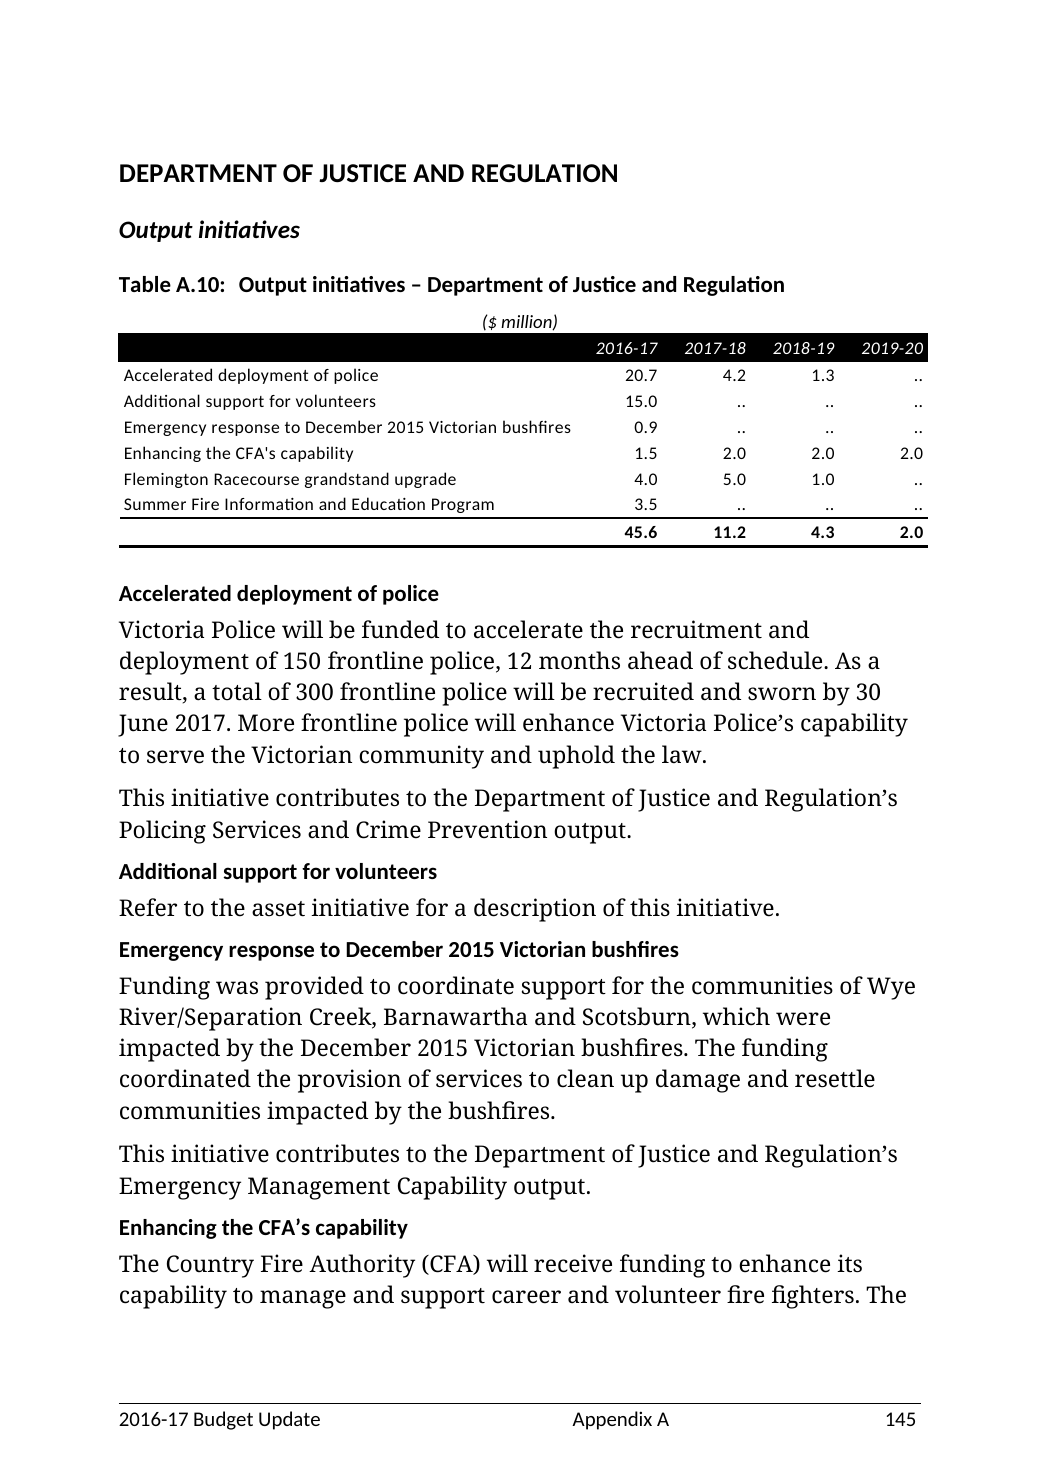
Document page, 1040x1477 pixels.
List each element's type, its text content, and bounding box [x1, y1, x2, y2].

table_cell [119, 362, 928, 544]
subtitle Enhancing the CFA’s capability [119, 1213, 921, 1241]
text Victoria Police will be funded to accelerate the recruitment and deployment of 150 frontline police, 12 months ahead of schedule. As a result, a total of 300 frontline police will be recruited and sworn by 30 June 2017. More frontline police will enhance Victoria Police’s capability to serve the Victorian community and uphold the law. [119, 613, 921, 770]
text This initiative contributes to the Department of Justice and Regulation’s Policing Services and Crime Prevention output. [119, 782, 921, 845]
text Funding was provided to coordinate support for the communities of Wye River/Separation Creek, Barnawartha and Scotsburn, which were impacted by the December 2015 Victorian bushfires. The funding coordinated the provision of services to clean up damage and resettle communities impacted by the bushfires. [119, 969, 921, 1126]
subtitle Emergency response to December 2015 Victorian bushfires [119, 935, 921, 963]
subtitle Additional support for volunteers [119, 857, 921, 885]
text Refer to the asset initiative for a description of this initiative. [119, 892, 921, 923]
subtitle Output initiatives [119, 214, 921, 245]
subtitle Table A.10: Output initiatives – Department of Justice and Regulation [119, 270, 921, 298]
subtitle Department of Justice and Regulation [119, 156, 921, 189]
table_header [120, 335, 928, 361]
subtitle Accelerated deployment of police [119, 579, 921, 607]
text ($ million) [119, 310, 921, 333]
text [119, 1248, 921, 1310]
text This initiative contributes to the Department of Justice and Regulation’s Emergency Management Capability output. [119, 1138, 921, 1201]
